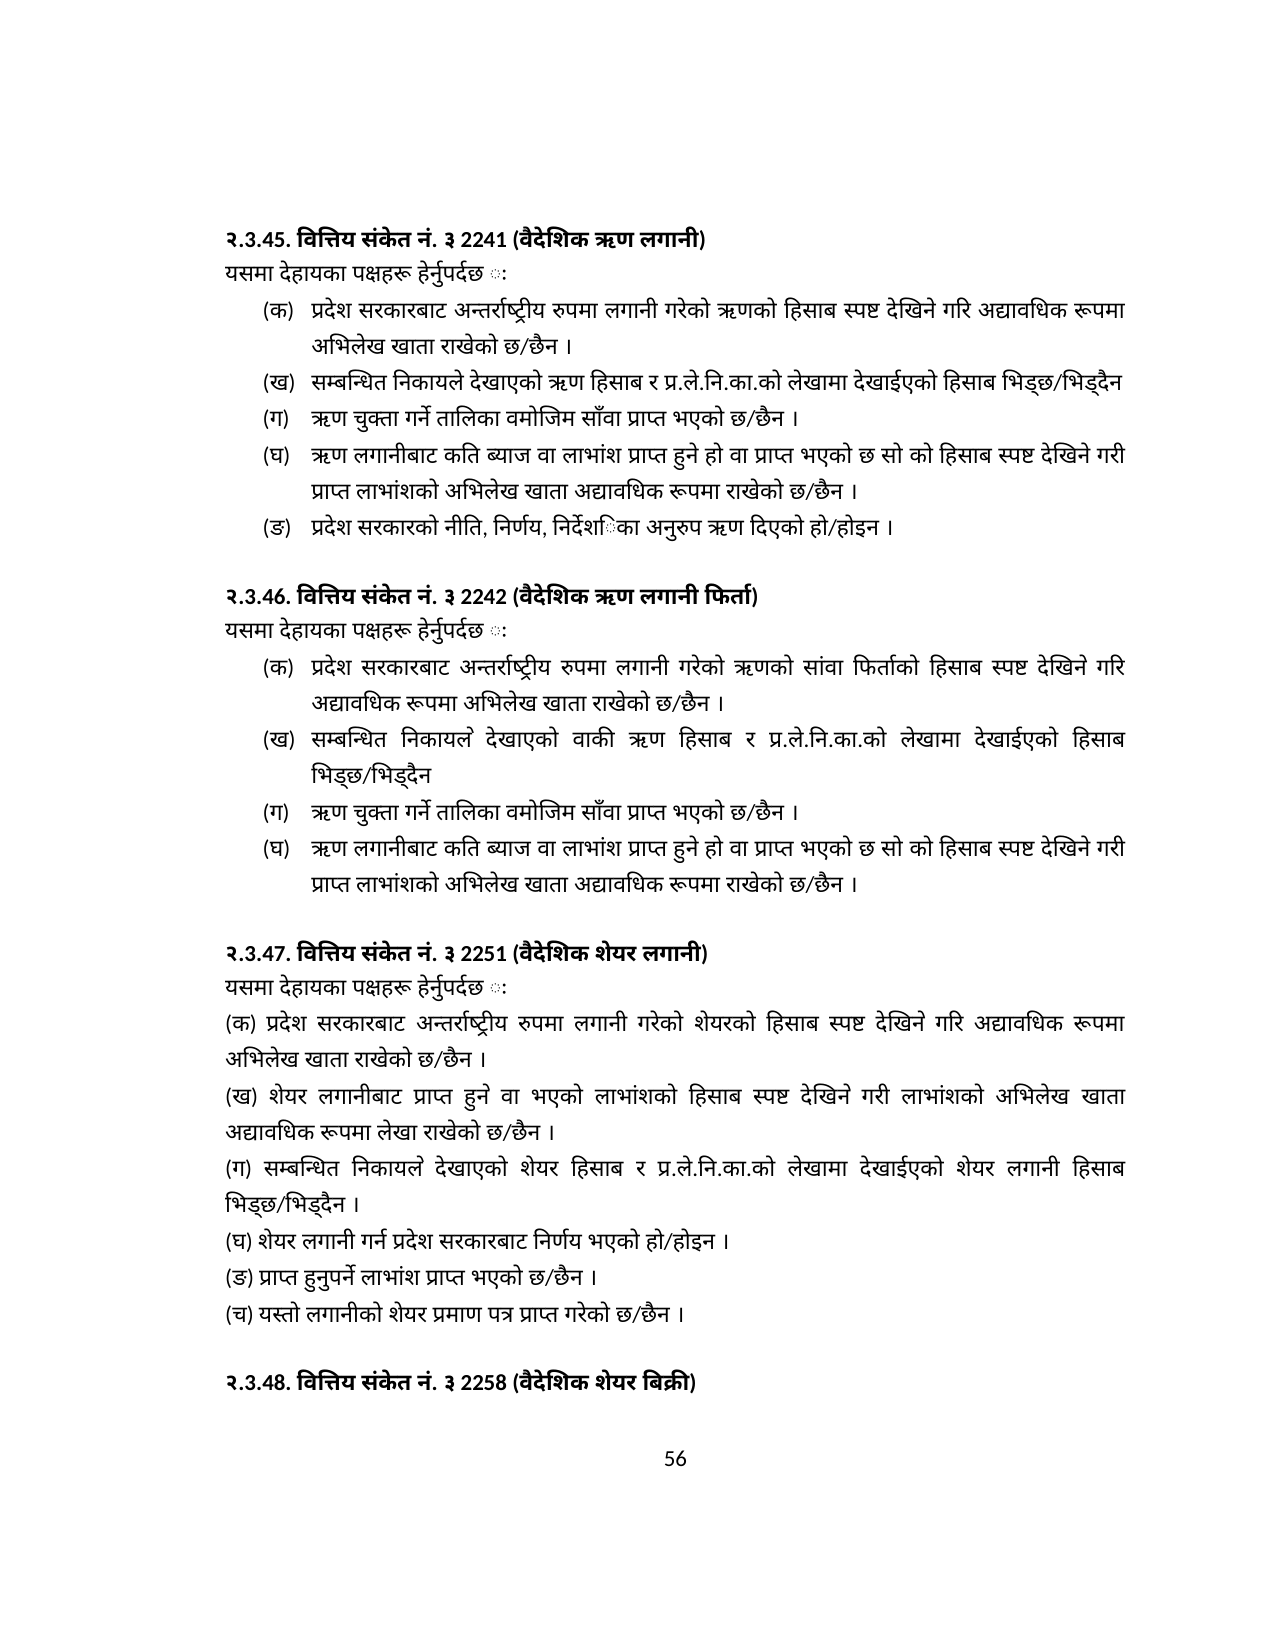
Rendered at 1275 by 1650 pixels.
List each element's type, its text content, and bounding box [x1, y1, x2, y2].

text २.3.46. वित्तिय संकेत नं. ३2242 (वैदेशिक ऋण लगानी फिर्ता) [225, 582, 1125, 614]
text (च) यस्तो लगानीको शेयर प्रमाण पत्र प्राप्त गरेको छ/छैन । [225, 1300, 1125, 1331]
text यसमा देहायका पक्षहरू हेर्नुपर्दछ ः [225, 618, 1125, 648]
text यसमा देहायका पक्षहरू हेर्नुपर्दछ ः [225, 261, 1125, 291]
list प्रदेश सरकारबाट अन्तर्राष्ट्रीय रुपमा लगानी गरेको ऋणको सांवा फिर्ताको हिसाब स्पष्ट देखिने गरि अद्यावधिक रूपमा अभिलेख खाता राखेको छ/छैन । [262, 653, 1125, 721]
text (ग) सम्बन्धित निकायले देखाएको शेयर हिसाब र प्र.ले.नि.का.को लेखामा देखाईएको शेयर लगानी हिसाब भिड्छ/भिड्दैन । [225, 1154, 1125, 1222]
list ऋण लगानीबाट कति ब्याज वा लाभांश प्राप्त हुने हो वा प्राप्त भएको छ सो को हिसाब स्पष्ट देखिने गरी प्राप्त लाभांशको अभिलेख खाता अद्यावधिक रूपमा राखेको छ/छैन । [262, 834, 1125, 902]
text (ख) शेयर लगानीबाट प्राप्त हुने वा भएको लाभांशको हिसाब स्पष्ट देखिने गरी लाभांशको अभिलेख खाता अद्यावधिक रूपमा लेखा राखेको छ/छैन । [225, 1082, 1125, 1150]
text २.3.45. वित्तिय संकेत नं. ३2241 (वैदेशिक ऋण लगानी) [225, 225, 1125, 257]
text (ङ) प्राप्त हुनुपर्ने लाभांश प्राप्त भएको छ/छैन । [225, 1263, 1125, 1295]
text (घ) शेयर लगानी गर्न प्रदेश सरकारबाट निर्णय भएको हो/होइन । [225, 1227, 1125, 1259]
text (क) प्रदेश सरकारबाट अन्तर्राष्ट्रीय रुपमा लगानी गरेको शेयरको हिसाब स्पष्ट देखिने गरि अद्यावधिक रूपमा अभिलेख खाता राखेको छ/छैन । [225, 1009, 1125, 1077]
list ऋण चुक्ता गर्ने तालिका वमोजिम साँवा प्राप्त भएको छ/छैन । [262, 404, 1125, 436]
text २.3.48. वित्तिय संकेत नं. ३2258 (वैदेशिक शेयर बिक्री) [225, 1368, 1125, 1400]
text २.3.47. वित्तिय संकेत नं. ३2251 (वैदेशिक शेयर लगानी) [225, 939, 1125, 970]
list सम्बन्धित निकायले देखाएको ऋण हिसाब र प्र.ले.नि.का.को लेखामा देखाईएको हिसाब भिड्छ/भिड्दैन [262, 368, 1125, 400]
list ऋण चुक्ता गर्ने तालिका वमोजिम साँवा प्राप्त भएको छ/छैन । [262, 798, 1125, 829]
text यसमा देहायका पक्षहरू हेर्नुपर्दछ ः [225, 975, 1125, 1005]
list ऋण लगानीबाट कति ब्याज वा लाभांश प्राप्त हुने हो वा प्राप्त भएको छ सो को हिसाब स्पष्ट देखिने गरी प्राप्त लाभांशको अभिलेख खाता अद्यावधिक रूपमा राखेको छ/छैन । [262, 441, 1125, 509]
list प्रदेश सरकारको नीति, निर्णय, निर्देशिका अनुरुप ऋण दिएको हो/होइन । [262, 513, 1125, 545]
list प्रदेश सरकारबाट अन्तर्राष्ट्रीय रुपमा लगानी गरेको ऋणको हिसाब स्पष्ट देखिने गरि अद्यावधिक रूपमा अभिलेख खाता राखेको छ/छैन । [262, 296, 1125, 363]
list सम्बन्धित निकायले देखाएको वाकी ऋण हिसाब र प्र.ले.नि.का.को लेखामा देखाईएको हिसाब भिड्छ/भिड्दैन [262, 725, 1125, 793]
